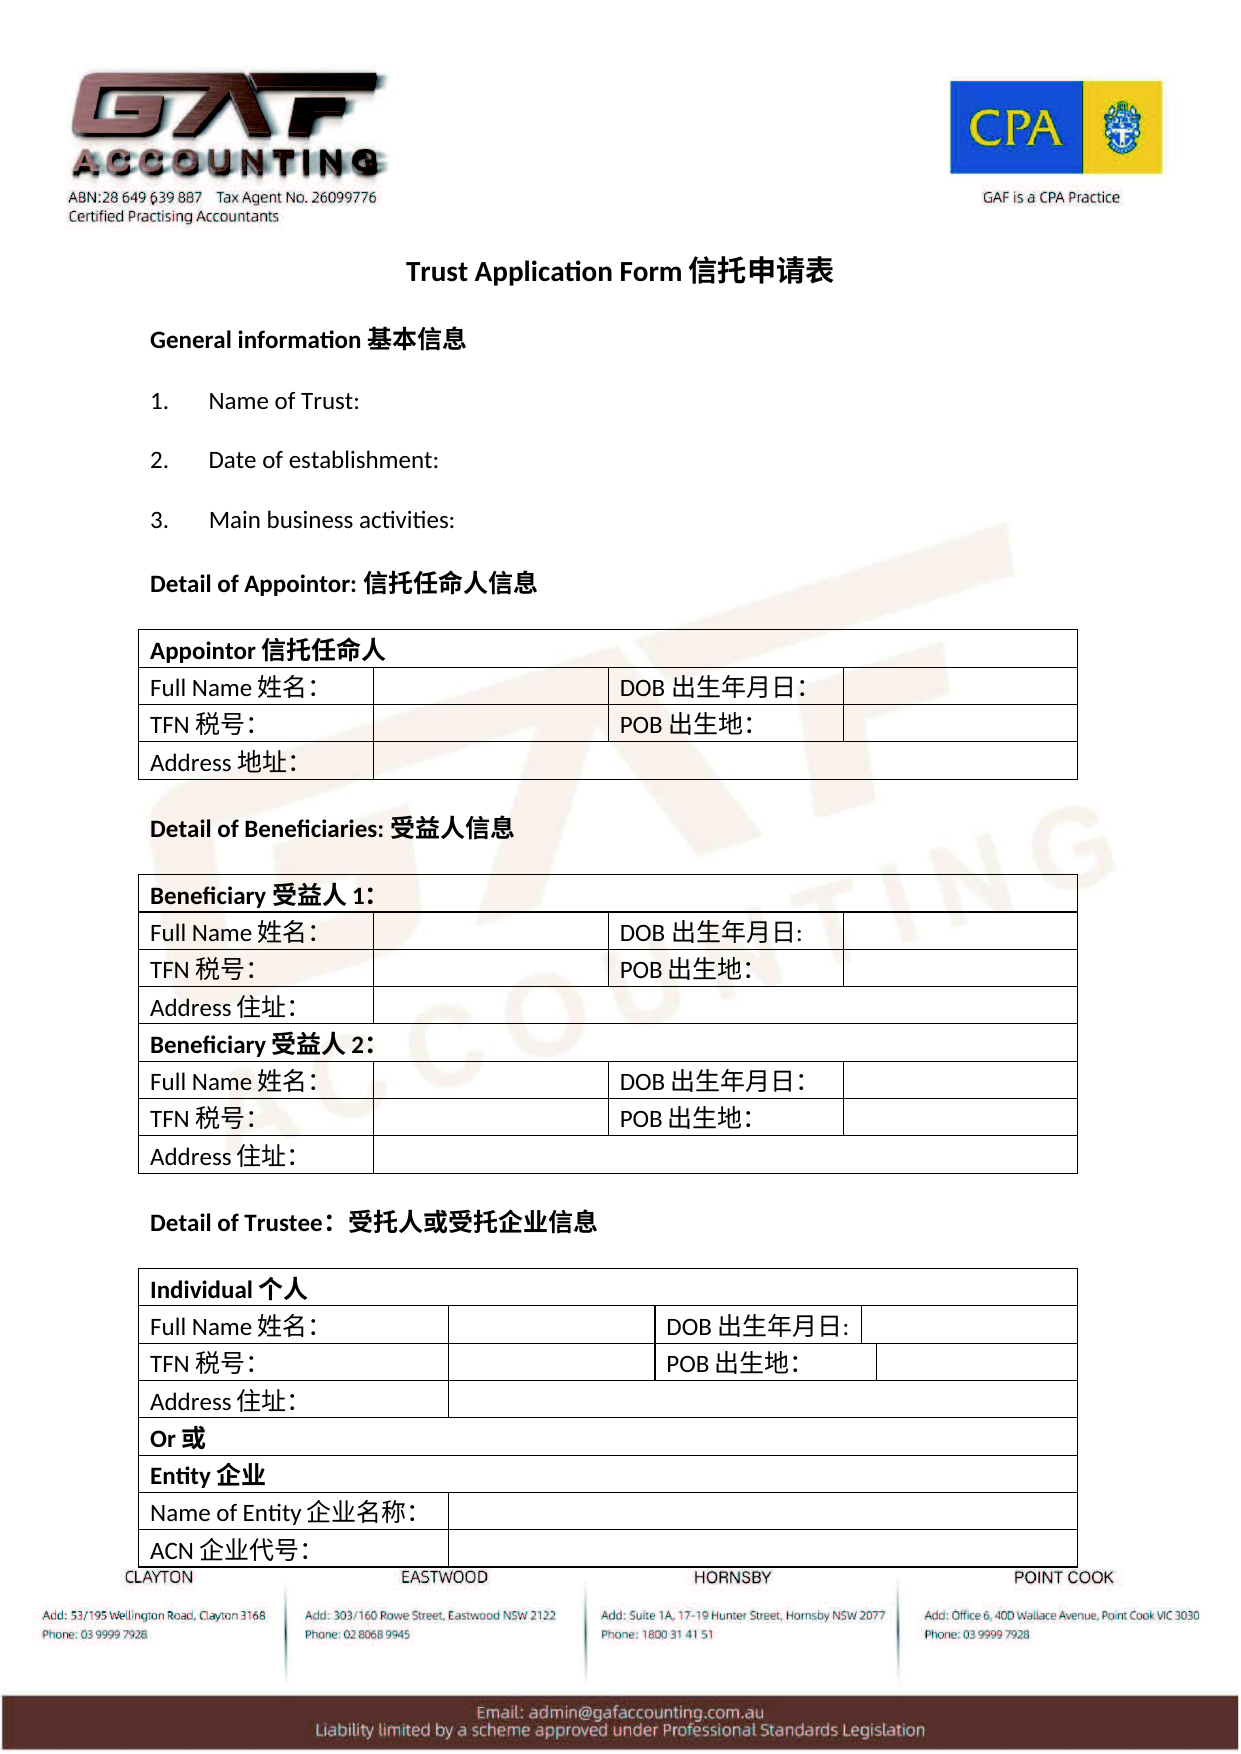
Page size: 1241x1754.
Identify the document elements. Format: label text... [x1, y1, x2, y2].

text General information 基本信息 [150, 319, 1090, 356]
table_cell Name of Entity企业名称： [139, 1493, 448, 1529]
table_cell Full Name姓名： [139, 668, 373, 704]
table_cell POB出生地： [609, 950, 843, 986]
table_cell [374, 950, 608, 986]
table_cell [374, 987, 1077, 1023]
table_cell [844, 1062, 1077, 1098]
table_cell [449, 1381, 1077, 1417]
table_cell [844, 668, 1077, 704]
text 2. Date of establishment: [150, 444, 1090, 475]
table_cell [844, 950, 1077, 986]
table_cell DOB 出生年月日: [609, 913, 843, 949]
text 3. Main business activities: [150, 504, 1090, 535]
text Detail of Trustee：受托人或受托企业信息 [150, 1203, 1090, 1239]
table_cell [844, 1099, 1077, 1135]
text Detail of Appointor: 信托任命人信息 [150, 564, 1090, 600]
table_cell DOB 出生年月日: [656, 1306, 861, 1343]
table_cell [374, 913, 608, 949]
table_cell [374, 668, 608, 704]
table_cell Full Name姓名： [139, 1306, 448, 1343]
table_cell Address 地址： [139, 742, 373, 778]
table_cell Or 或 [139, 1418, 1077, 1454]
text 1. Name of Trust: [150, 385, 1090, 415]
picture [0, 0, 1239, 1752]
table_cell Address住址： [139, 1381, 448, 1417]
table_cell POB出生地： [656, 1344, 876, 1380]
table_header Individual 个人 [139, 1269, 1077, 1305]
table_cell POB 出生地： [609, 705, 843, 741]
table_cell [374, 1099, 608, 1135]
table_cell [844, 705, 1077, 741]
table_cell TFN 税号： [139, 1344, 448, 1380]
table_cell DOB 出生年月日： [609, 668, 843, 704]
table_cell POB出生地： [609, 1099, 843, 1135]
table_cell [862, 1306, 1077, 1343]
table_cell Address住址： [139, 1136, 373, 1172]
table_cell TFN税号： [139, 1099, 373, 1135]
text Trust Application Form信托申请表 [150, 248, 1090, 290]
table_cell [374, 1136, 1077, 1172]
text Detail of Beneficiaries: 受益人信息 [150, 809, 1090, 845]
table_cell [449, 1493, 1077, 1529]
table_cell Beneficiary受益人2： [139, 1024, 1077, 1061]
table_cell [374, 742, 1077, 778]
table_cell [877, 1344, 1077, 1380]
table_cell [374, 705, 608, 741]
table_cell [374, 1062, 608, 1098]
table_header Beneficiary 受益人1： [139, 875, 1077, 911]
table_header Appointor 信托任命人 [139, 630, 1077, 667]
table_cell ACN 企业代号： [139, 1530, 448, 1566]
table_cell TFN 税号： [139, 705, 373, 741]
table_cell [449, 1344, 654, 1380]
table_cell Address住址： [139, 987, 373, 1023]
table_cell [844, 913, 1077, 949]
table_cell Full Name姓名： [139, 913, 373, 949]
table_cell Full Name姓名： [139, 1062, 373, 1098]
table_cell TFN 税号： [139, 950, 373, 986]
table_cell Entity 企业 [139, 1456, 1077, 1492]
table_cell DOB出生年月日： [609, 1062, 843, 1098]
table_cell [449, 1530, 1077, 1566]
table_cell [449, 1306, 654, 1343]
